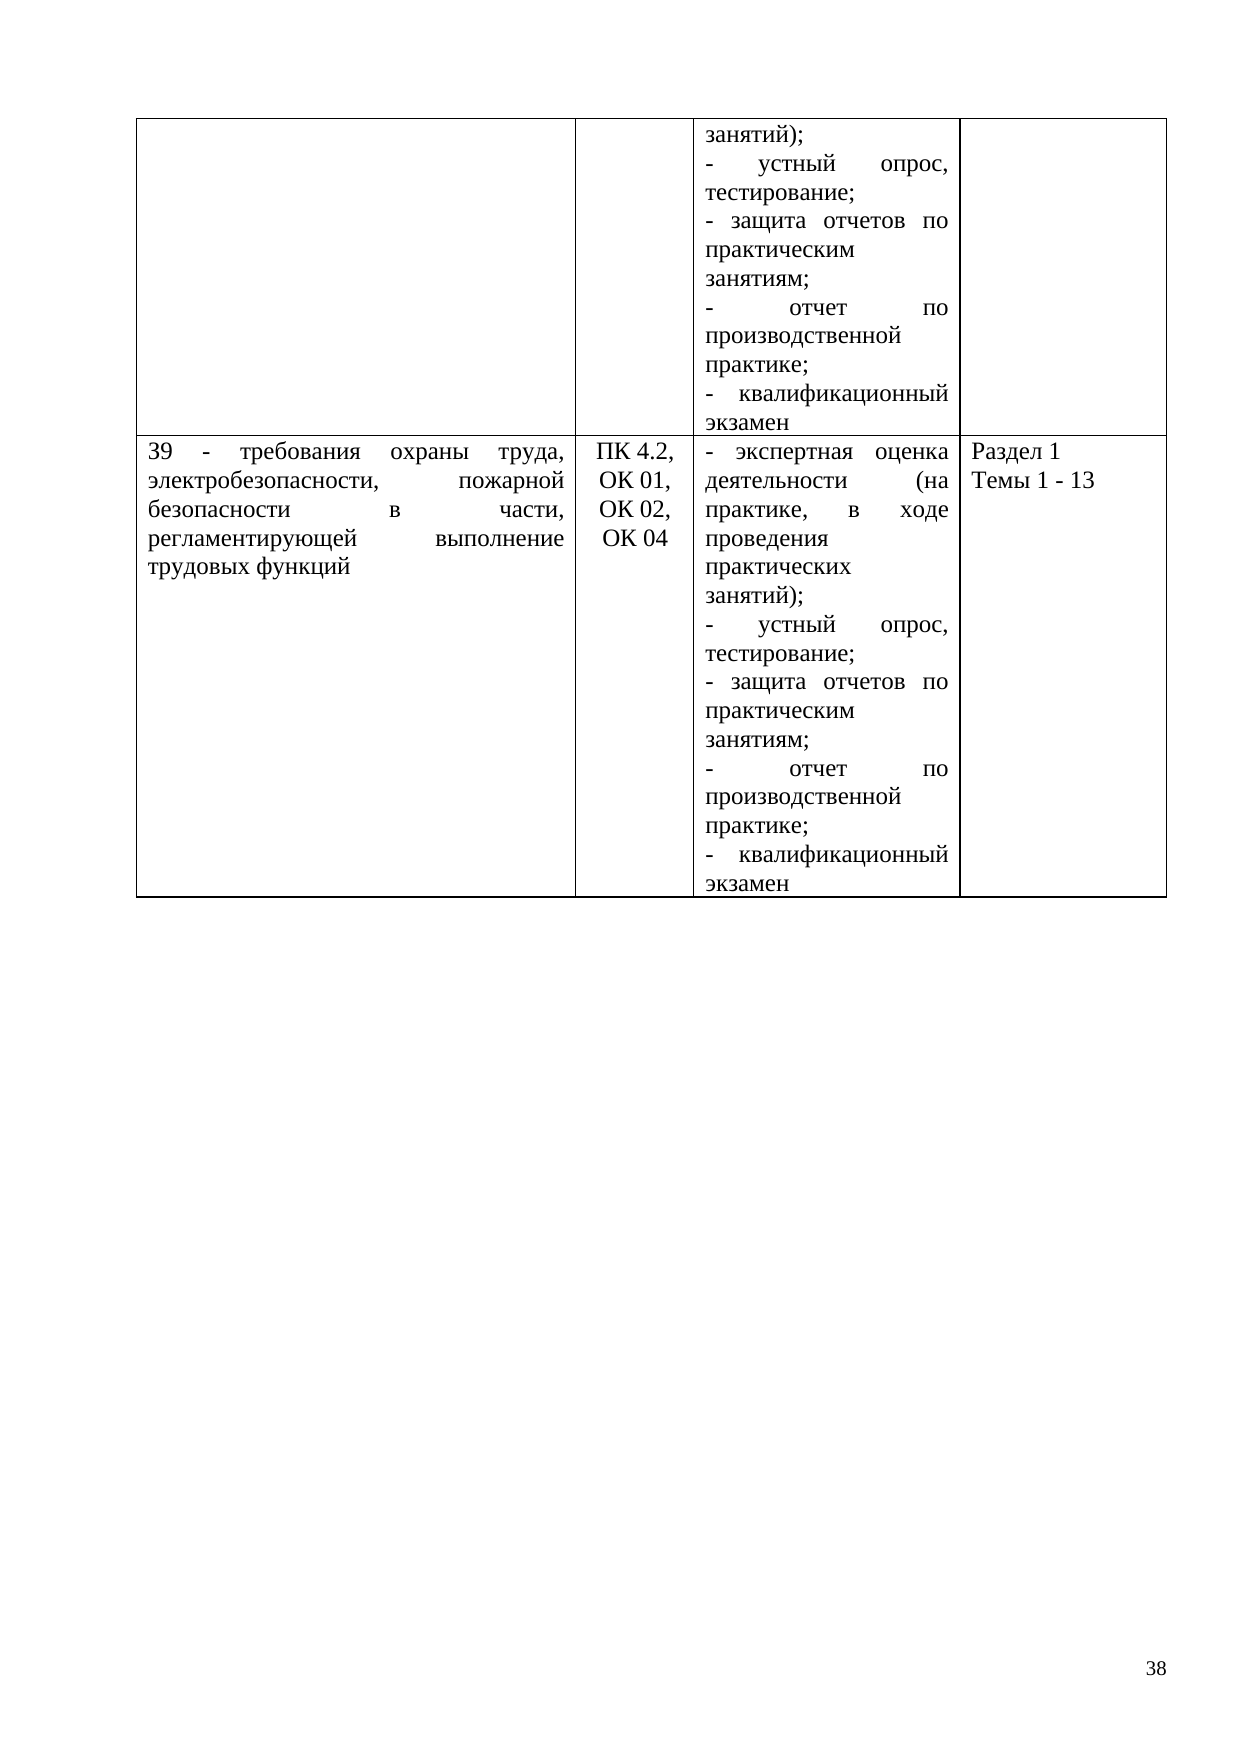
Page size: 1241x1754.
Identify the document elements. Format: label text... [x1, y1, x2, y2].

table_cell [576, 119, 693, 435]
table_cell Раздел 1 Темы 1 - 13 [961, 436, 1166, 896]
table_cell З9 - требования охраны труда, электробезопасности, пожарной безопасности в части, регламентирующей выполнение трудовых функций [137, 436, 575, 896]
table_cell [694, 119, 959, 435]
table_cell ПК 4.2, ОК 01, ОК 02, ОК 04 [576, 465, 693, 896]
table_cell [961, 119, 1166, 435]
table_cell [137, 119, 575, 435]
